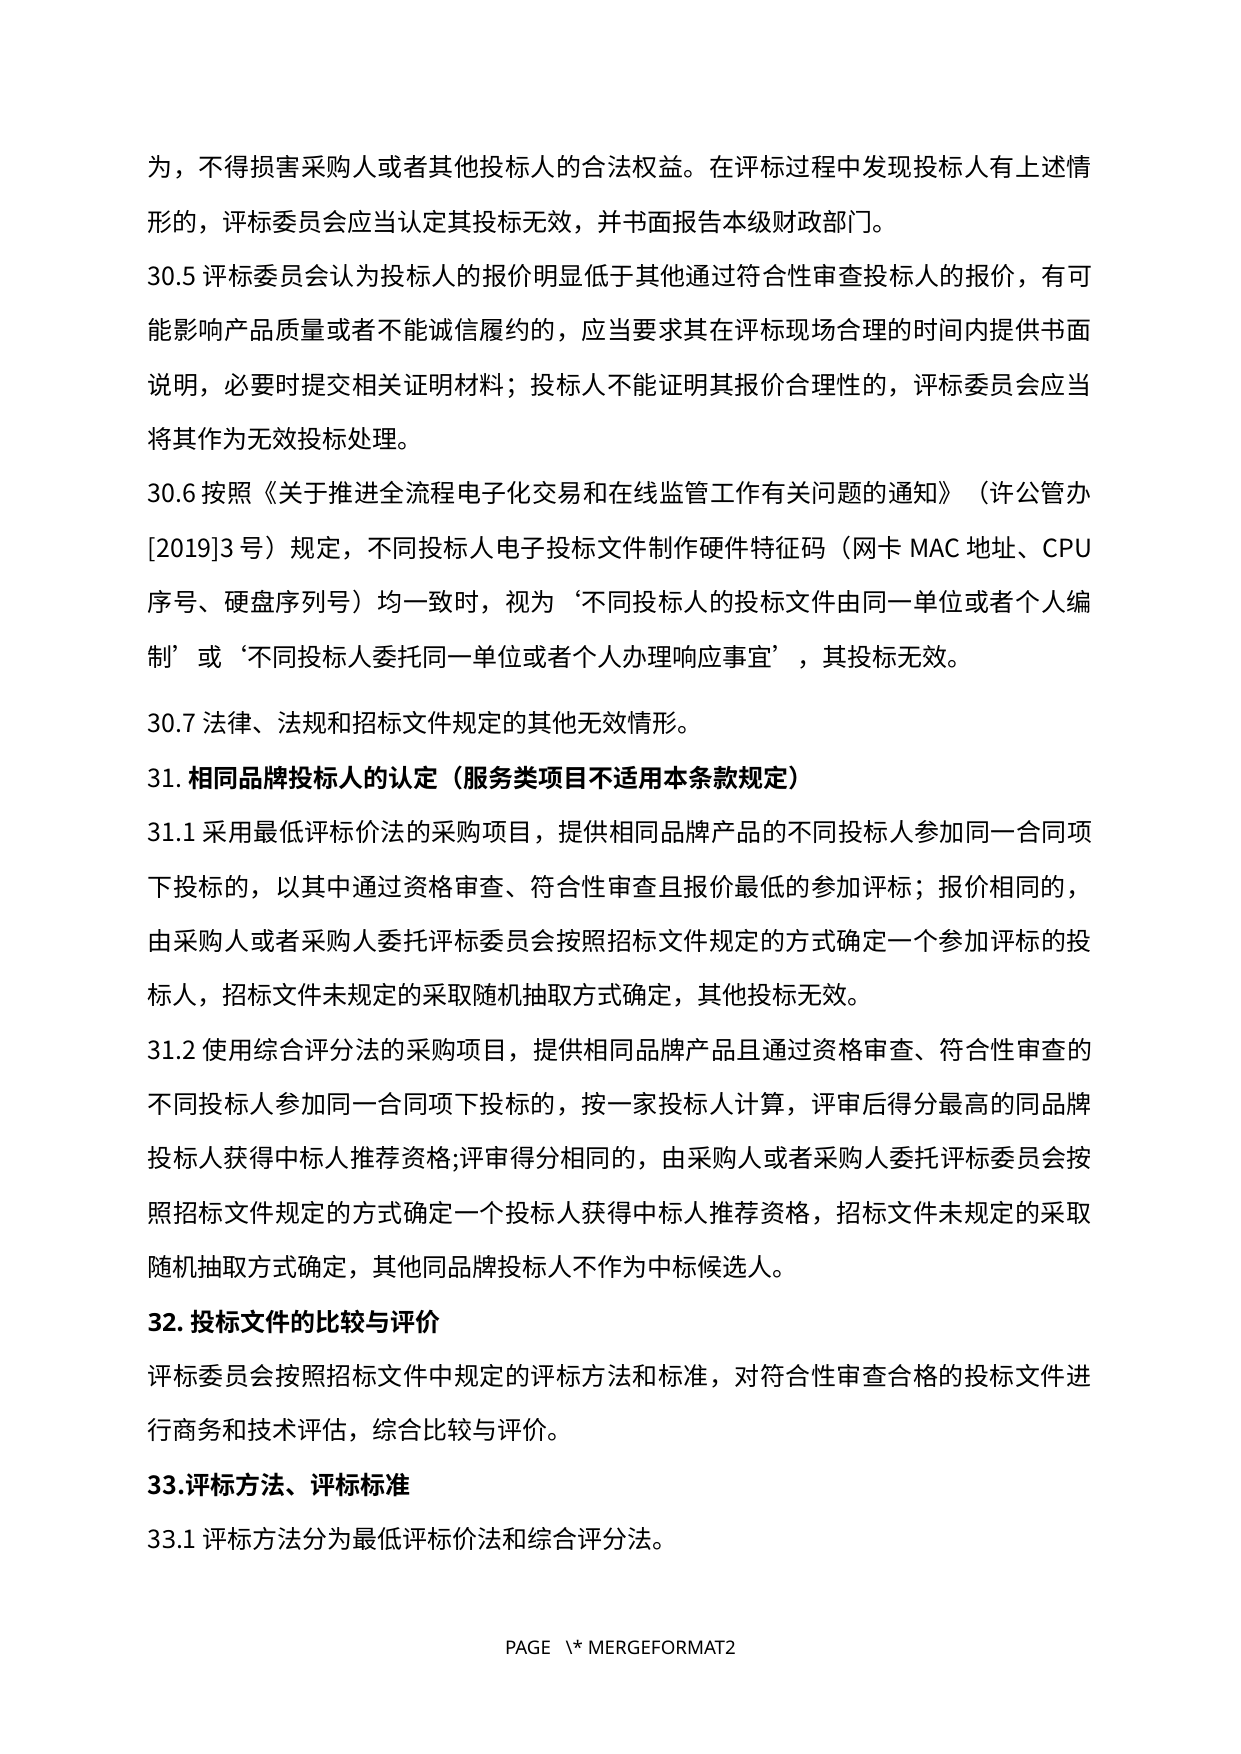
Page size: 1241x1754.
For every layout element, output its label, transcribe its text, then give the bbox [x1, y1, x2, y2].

text 31.2 使用综合评分法的采购项目，提供相同品牌产品且通过资格审查、符合性审查的不同投标人参加同一合同项下投标的，按一家投标人计算，评审后得分最高的同品牌投标人获得中标人推荐资格;评审得分相同的，由采购人或者采购人委托评标委员会按照招标文件规定的方式确定一个投标人获得中标人推荐资格，招标文件未规定的采取随机抽取方式确定，其他同品牌投标人不作为中标候选人。 [148, 1030, 1092, 1284]
text 30.7 法律、法规和招标文件规定的其他无效情形。 [148, 704, 1092, 740]
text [148, 148, 1092, 238]
text 30.6按照《关于推进全流程电子化交易和在线监管工作有关问题的通知》（许公管办[2019]3号）规定，不同投标人电子投标文件制作硬件特征码（网卡MAC地址、CPU序号、硬盘序列号）均一致时，视为‘不同投标人的投标文件由同一单位或者个人编制’或‘不同投标人委托同一单位或者个人办理响应事宜’，其投标无效。 [148, 474, 1092, 673]
text 评标委员会按照招标文件中规定的评标方法和标准，对符合性审查合格的投标文件进行商务和技术评估，综合比较与评价。 [148, 1356, 1092, 1447]
text 31. 相同品牌投标人的认定（服务类项目不适用本条款规定） [148, 758, 1092, 794]
text 33.1 评标方法分为最低评标价法和综合评分法。 [148, 1519, 1092, 1556]
text 33.评标方法、评标标准 [148, 1465, 1092, 1501]
text 32. 投标文件的比较与评价 [148, 1302, 1092, 1338]
text 30.5 评标委员会认为投标人的报价明显低于其他通过符合性审查投标人的报价，有可能影响产品质量或者不能诚信履约的，应当要求其在评标现场合理的时间内提供书面说明，必要时提交相关证明材料；投标人不能证明其报价合理性的，评标委员会应当将其作为无效投标处理。 [148, 256, 1092, 456]
text 31.1 采用最低评标价法的采购项目，提供相同品牌产品的不同投标人参加同一合同项下投标的，以其中通过资格审查、符合性审查且报价最低的参加评标；报价相同的，由采购人或者采购人委托评标委员会按照招标文件规定的方式确定一个参加评标的投标人，招标文件未规定的采取随机抽取方式确定，其他投标无效。 [148, 813, 1092, 1012]
